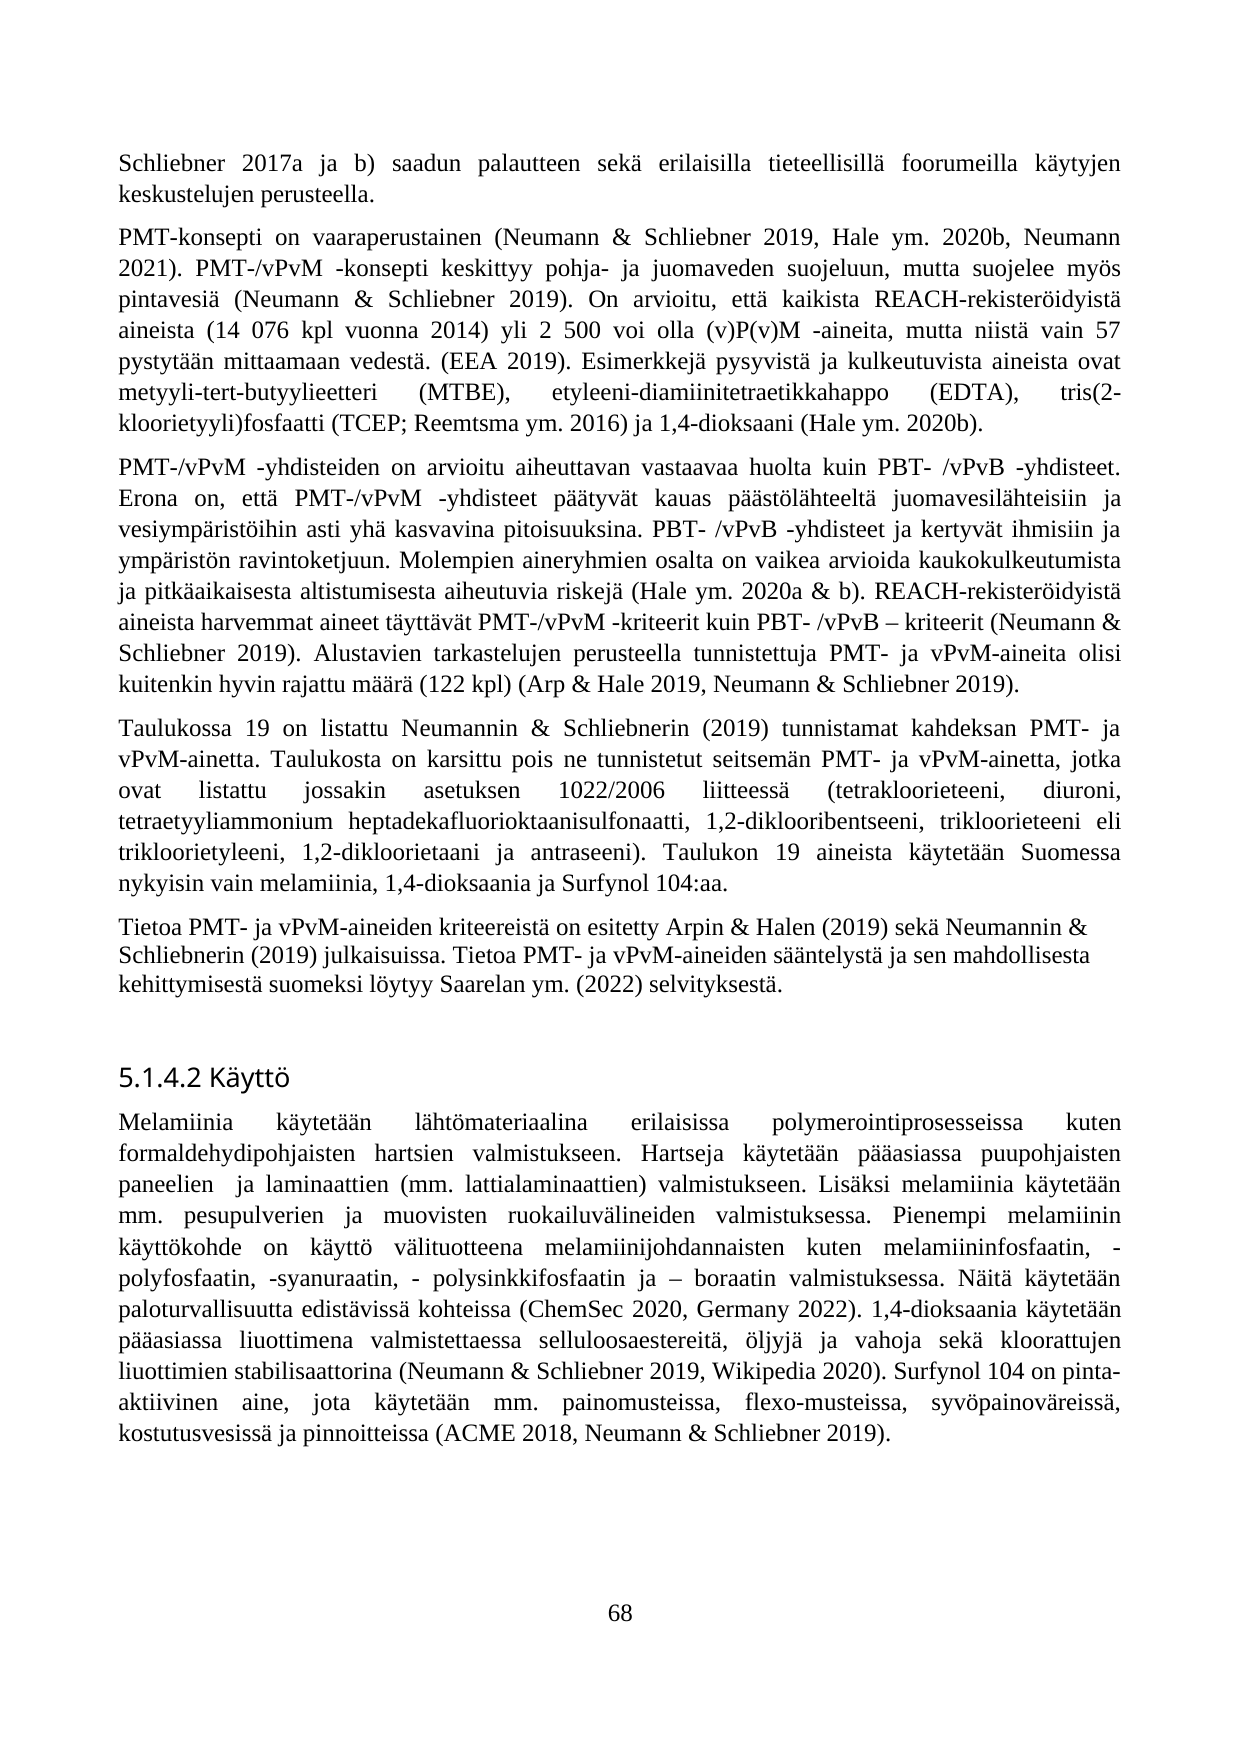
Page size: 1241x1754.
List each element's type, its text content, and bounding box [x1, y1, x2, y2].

text PMT-konsepti on vaaraperustainen (Neumann & Schliebner 2019, Hale ym. 2020b, Neumann 2021). PMT-/vPvM -konsepti keskittyy pohja- ja juomaveden suojeluun, mutta suojelee myös pintavesiä (Neumann & Schliebner 2019). On arvioitu, että kaikista REACH-rekisteröidyistä aineista (14 076 kpl vuonna 2014) yli 2 500 voi olla (v)P(v)M -aineita, mutta niistä vain 57 pystytään mittaamaan vedestä. (EEA 2019). Esimerkkejä pysyvistä ja kulkeutuvista aineista ovat metyyli-tert-butyylieetteri (MTBE), etyleeni-diamiinitetraetikkahappo (EDTA), tris(2-kloorietyyli)fosfaatti (TCEP; Reemtsma ym. 2016) ja 1,4-dioksaani (Hale ym. 2020b). [118, 222, 1122, 437]
text Tietoa PMT- ja vPvM-aineiden kriteereistä on esitetty Arpin & Halen (2019) sekä Neumannin & Schliebnerin (2019) julkaisuissa. Tietoa PMT- ja vPvM-aineiden sääntelystä ja sen mahdollisesta kehittymisestä suomeksi löytyy Saarelan ym. (2022) selvityksestä. [118, 912, 1122, 998]
subtitle 5.1.4.2 Käyttö [118, 1058, 1122, 1095]
text Taulukossa 19 on listattu Neumannin & Schliebnerin (2019) tunnistamat kahdeksan PMT- ja vPvM-ainetta. Taulukosta on karsittu pois ne tunnistetut seitsemän PMT- ja vPvM-ainetta, jotka ovat listattu jossakin asetuksen 1022/2006 liitteessä (tetrakloorieteeni, diuroni, tetraetyyliammonium heptadekafluorioktaanisulfonaatti, 1,2-diklooribentseeni, trikloorieteeni eli trikloorietyleeni, 1,2-dikloorietaani ja antraseeni). Taulukon 19 aineista käytetään Suomessa nykyisin vain melamiinia, 1,4-dioksaania ja Surfynol 104:aa. [118, 713, 1122, 897]
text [118, 148, 1122, 207]
text PMT-/vPvM -yhdisteiden on arvioitu aiheuttavan vastaavaa huolta kuin PBT- /vPvB -yhdisteet. Erona on, että PMT-/vPvM -yhdisteet päätyvät kauas päästölähteeltä juomavesilähteisiin ja vesiympäristöihin asti yhä kasvavina pitoisuuksina. PBT- /vPvB -yhdisteet ja kertyvät ihmisiin ja ympäristön ravintoketjuun. Molempien aineryhmien osalta on vaikea arvioida kaukokulkeutumista ja pitkäaikaisesta altistumisesta aiheutuvia riskejä (Hale ym. 2020a & b). REACH-rekisteröidyistä aineista harvemmat aineet täyttävät PMT-/vPvM -kriteerit kuin PBT- /vPvB – kriteerit (Neumann & Schliebner 2019). Alustavien tarkastelujen perusteella tunnistettuja PMT- ja vPvM-aineita olisi kuitenkin hyvin rajattu määrä (122 kpl) (Arp & Hale 2019, Neumann & Schliebner 2019). [118, 452, 1122, 698]
text Melamiinia käytetään lähtömateriaalina erilaisissa polymerointiprosesseissa kuten formaldehydipohjaisten hartsien valmistukseen. Hartseja käytetään pääasiassa puupohjaisten paneelien ja laminaattien (mm. lattialaminaattien) valmistukseen. Lisäksi melamiinia käytetään mm. pesupulverien ja muovisten ruokailuvälineiden valmistuksessa. Pienempi melamiinin käyttökohde on käyttö välituotteena melamiinijohdannaisten kuten melamiininfosfaatin, - polyfosfaatin, -syanuraatin, - polysinkkifosfaatin ja – boraatin valmistuksessa. Näitä käytetään paloturvallisuutta edistävissä kohteissa (ChemSec 2020, Germany 2022). 1,4-dioksaania käytetään pääasiassa liuottimena valmistettaessa selluloosaestereitä, öljyjä ja vahoja sekä kloorattujen liuottimien stabilisaattorina (Neumann & Schliebner 2019, Wikipedia 2020). Surfynol 104 on pinta-aktiivinen aine, jota käytetään mm. painomusteissa, flexo-musteissa, syvöpainoväreissä, kostutusvesissä ja pinnoitteissa (ACME 2018, Neumann & Schliebner 2019). [118, 1107, 1122, 1447]
